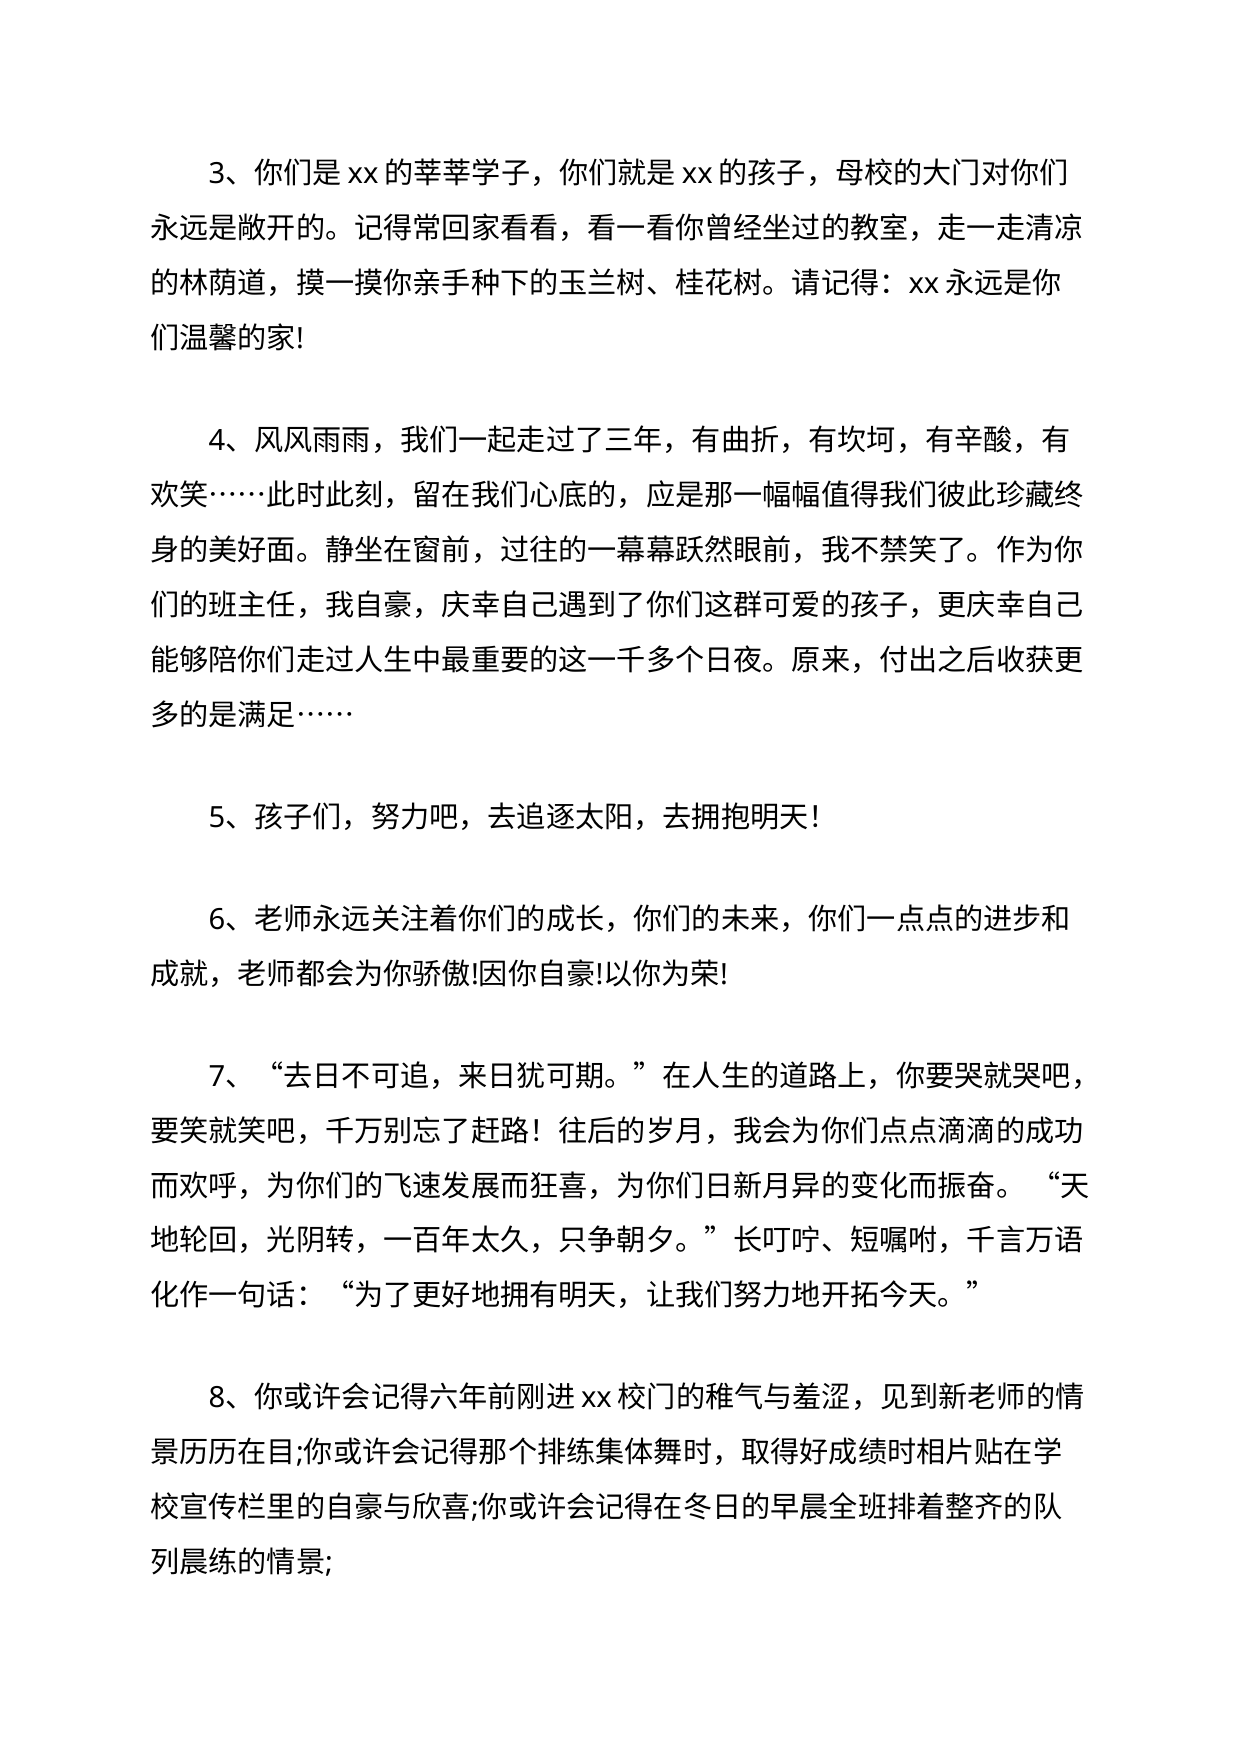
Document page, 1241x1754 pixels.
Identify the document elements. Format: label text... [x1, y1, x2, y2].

text 3、你们是xx的莘莘学子，你们就是xx的孩子，母校的大门对你们永远是敞开的。记得常回家看看，看一看你曾经坐过的教室，走一走清凉的林荫道，摸一摸你亲手种下的玉兰树、桂花树。请记得：xx永远是你们温馨的家! [150, 150, 1090, 357]
text 7、“去日不可追，来日犹可期。”在人生的道路上，你要哭就哭吧，要笑就笑吧，千万别忘了赶路！往后的岁月，我会为你们点点滴滴的成功而欢呼，为你们的飞速发展而狂喜，为你们日新月异的变化而振奋。 “天地轮回，光阴转，一百年太久，只争朝夕。”长叮咛、短嘱咐，千言万语化作一句话：“为了更好地拥有明天，让我们努力地开拓今天。” [150, 1052, 1090, 1314]
text 4、风风雨雨，我们一起走过了三年，有曲折，有坎坷，有辛酸，有欢笑……此时此刻，留在我们心底的，应是那一幅幅值得我们彼此珍藏终身的美好面。静坐在窗前，过往的一幕幕跃然眼前，我不禁笑了。作为你们的班主任，我自豪，庆幸自己遇到了你们这群可爱的孩子，更庆幸自己能够陪你们走过人生中最重要的这一千多个日夜。原来，付出之后收获更多的是满足…… [150, 417, 1090, 734]
text 6、老师永远关注着你们的成长，你们的未来，你们一点点的进步和成就，老师都会为你骄傲!因你自豪!以你为荣! [150, 895, 1090, 993]
text 5、孩子们，努力吧，去追逐太阳，去拥抱明天！ [150, 793, 1090, 836]
text 8、你或许会记得六年前刚进xx校门的稚气与羞涩，见到新老师的情景历历在目;你或许会记得那个排练集体舞时，取得好成绩时相片贴在学校宣传栏里的自豪与欣喜;你或许会记得在冬日的早晨全班排着整齐的队列晨练的情景; [150, 1374, 1090, 1581]
